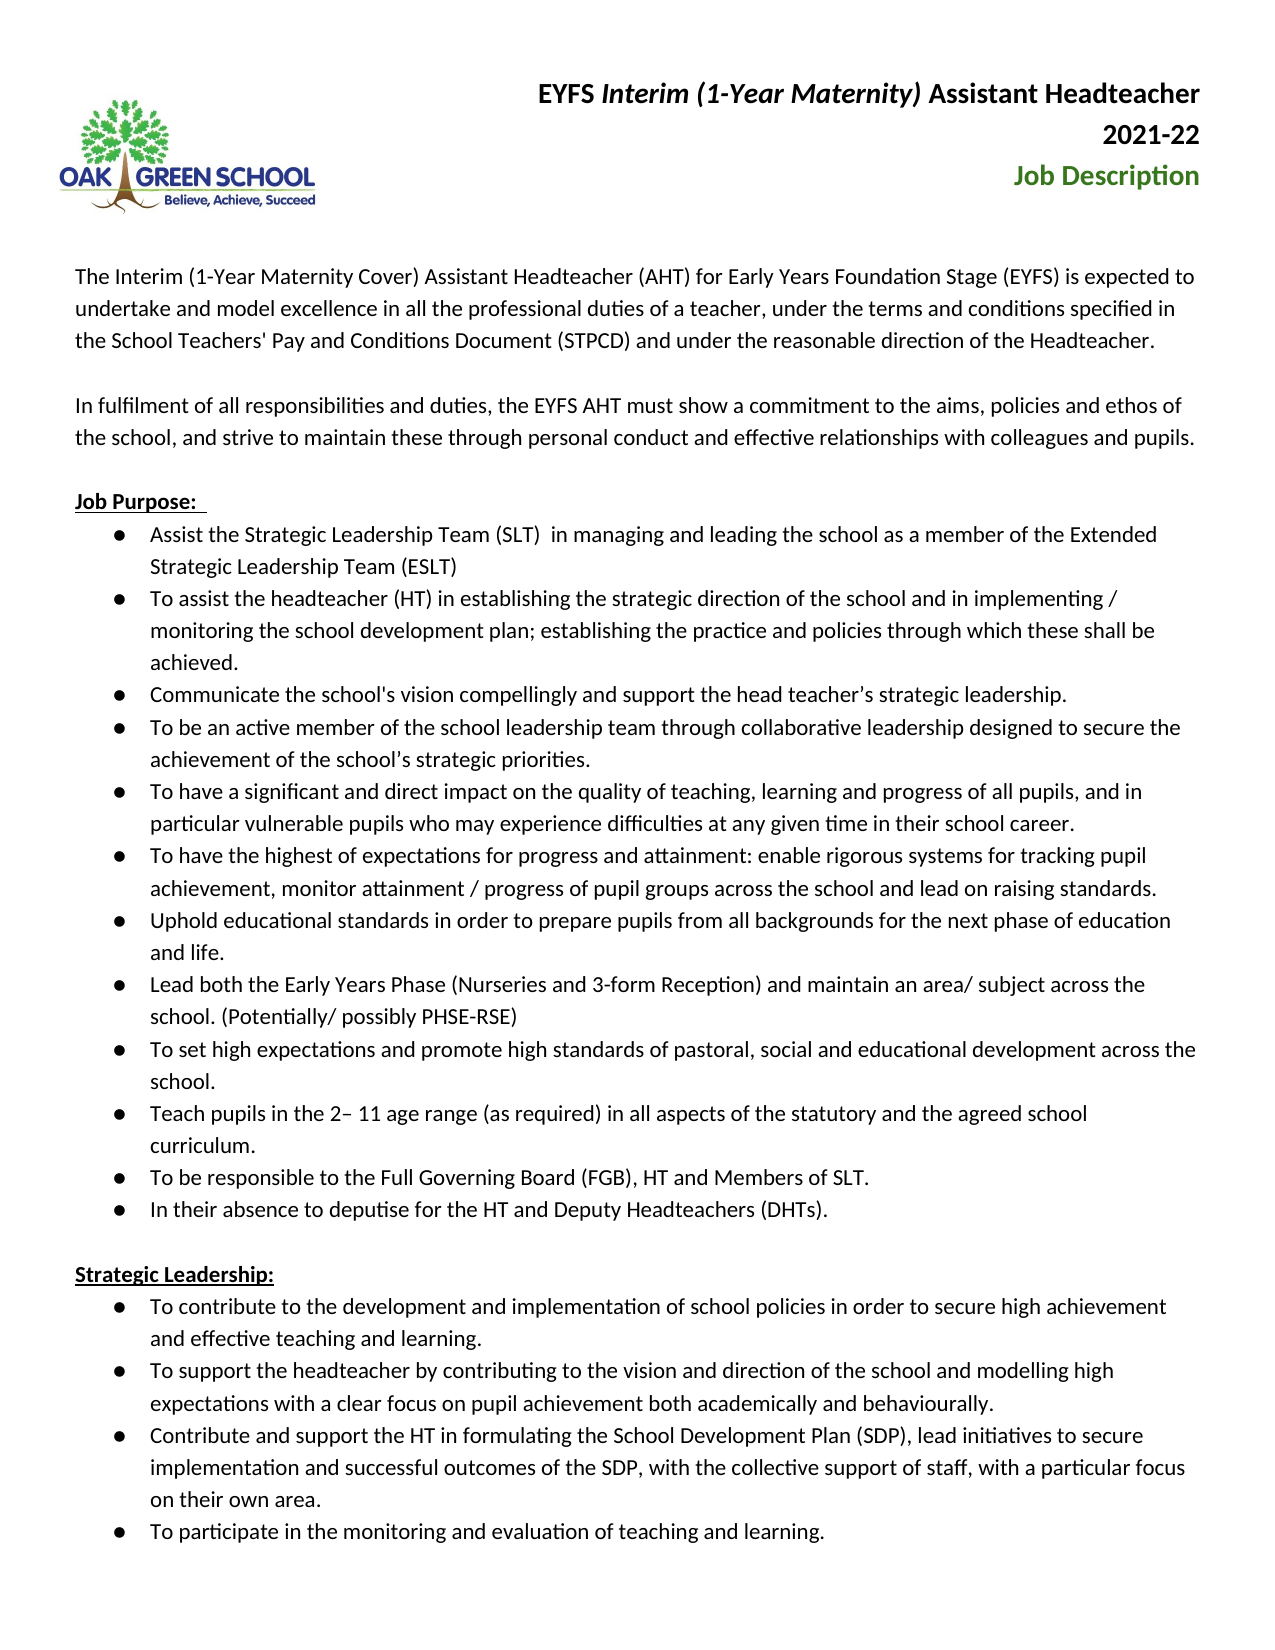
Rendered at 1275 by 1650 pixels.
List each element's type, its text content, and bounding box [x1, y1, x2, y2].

list Contribute and support the HT in formulating the School Development Plan (SDP), lead initiatives to secure implementation and successful outcomes of the SDP, with the collective support of staff, with a particular focus on their own area. [112, 1421, 1200, 1513]
list To contribute to the development and implementation of school policies in order to secure high achievement and effective teaching and learning. [112, 1292, 1200, 1352]
text 2021-22 [325, 116, 1200, 152]
picture [50, 93, 325, 221]
list To assist the headteacher (HT) in establishing the strategic direction of the school and in implementing / monitoring the school development plan; establishing the practice and policies through which these shall be achieved. [112, 584, 1200, 676]
list To have the highest of expectations for progress and attainment: enable rigorous systems for tracking pupil achievement, monitor attainment / progress of pupil groups across the school and lead on raising standards. [112, 842, 1200, 902]
list Communicate the school's vision compellingly and support the head teacher’s strategic leadership. [112, 681, 1200, 709]
text Strategic Leadership: [75, 1260, 1200, 1288]
list To set high expectations and promote high standards of pastoral, social and educational development across the school. [112, 1035, 1200, 1095]
list To be an active member of the school leadership team through collaborative leadership designed to secure the achievement of the school’s strategic priorities. [112, 713, 1200, 773]
list To be responsible to the Full Governing Board (FGB), HT and Members of SLT. [112, 1163, 1200, 1191]
text In fulfilment of all responsibilities and duties, the EYFS AHT must show a commitment to the aims, policies and ethos of the school, and strive to maintain these through personal conduct and effective relationships with colleagues and pupils. [75, 391, 1200, 451]
list To participate in the monitoring and evaluation of teaching and learning. [112, 1517, 1200, 1546]
list Uphold educational standards in order to prepare pupils from all backgrounds for the next phase of education and life. [112, 906, 1200, 966]
list Teach pupils in the 2– 11 age range (as required) in all aspects of the statutory and the agreed school curriculum. [112, 1099, 1200, 1159]
list Lead both the Early Years Phase (Nurseries and 3-form Reception) and maintain an area/ subject across the school. (Potentially/ possibly PHSE-RSE) [112, 970, 1200, 1031]
list To support the headteacher by contributing to the vision and direction of the school and modelling high expectations with a clear focus on pupil achievement both academically and behaviourally. [112, 1357, 1200, 1417]
list Assist the Strategic Leadership Team (SLT) in managing and leading the school as a member of the Extended Strategic Leadership Team (ESLT) [112, 520, 1200, 580]
text EYFS Interim (1-Year Maternity) Assistant Headteacher [75, 75, 1200, 111]
text Job Description [325, 157, 1200, 192]
list To have a significant and direct impact on the quality of teaching, learning and progress of all pupils, and in particular vulnerable pupils who may experience difficulties at any given time in their school career. [112, 777, 1200, 837]
list In their absence to deputise for the HT and Deputy Headteachers (DHTs). [112, 1196, 1200, 1224]
text Job Purpose: [75, 487, 1200, 516]
text The Interim (1-Year Maternity Cover) Assistant Headteacher (AHT) for Early Years Foundation Stage (EYFS) is expected to undertake and model excellence in all the professional duties of a teacher, under the terms and conditions specified in the School Teachers' Pay and Conditions Document (STPCD) and under the reasonable direction of the Headteacher. [75, 262, 1200, 354]
